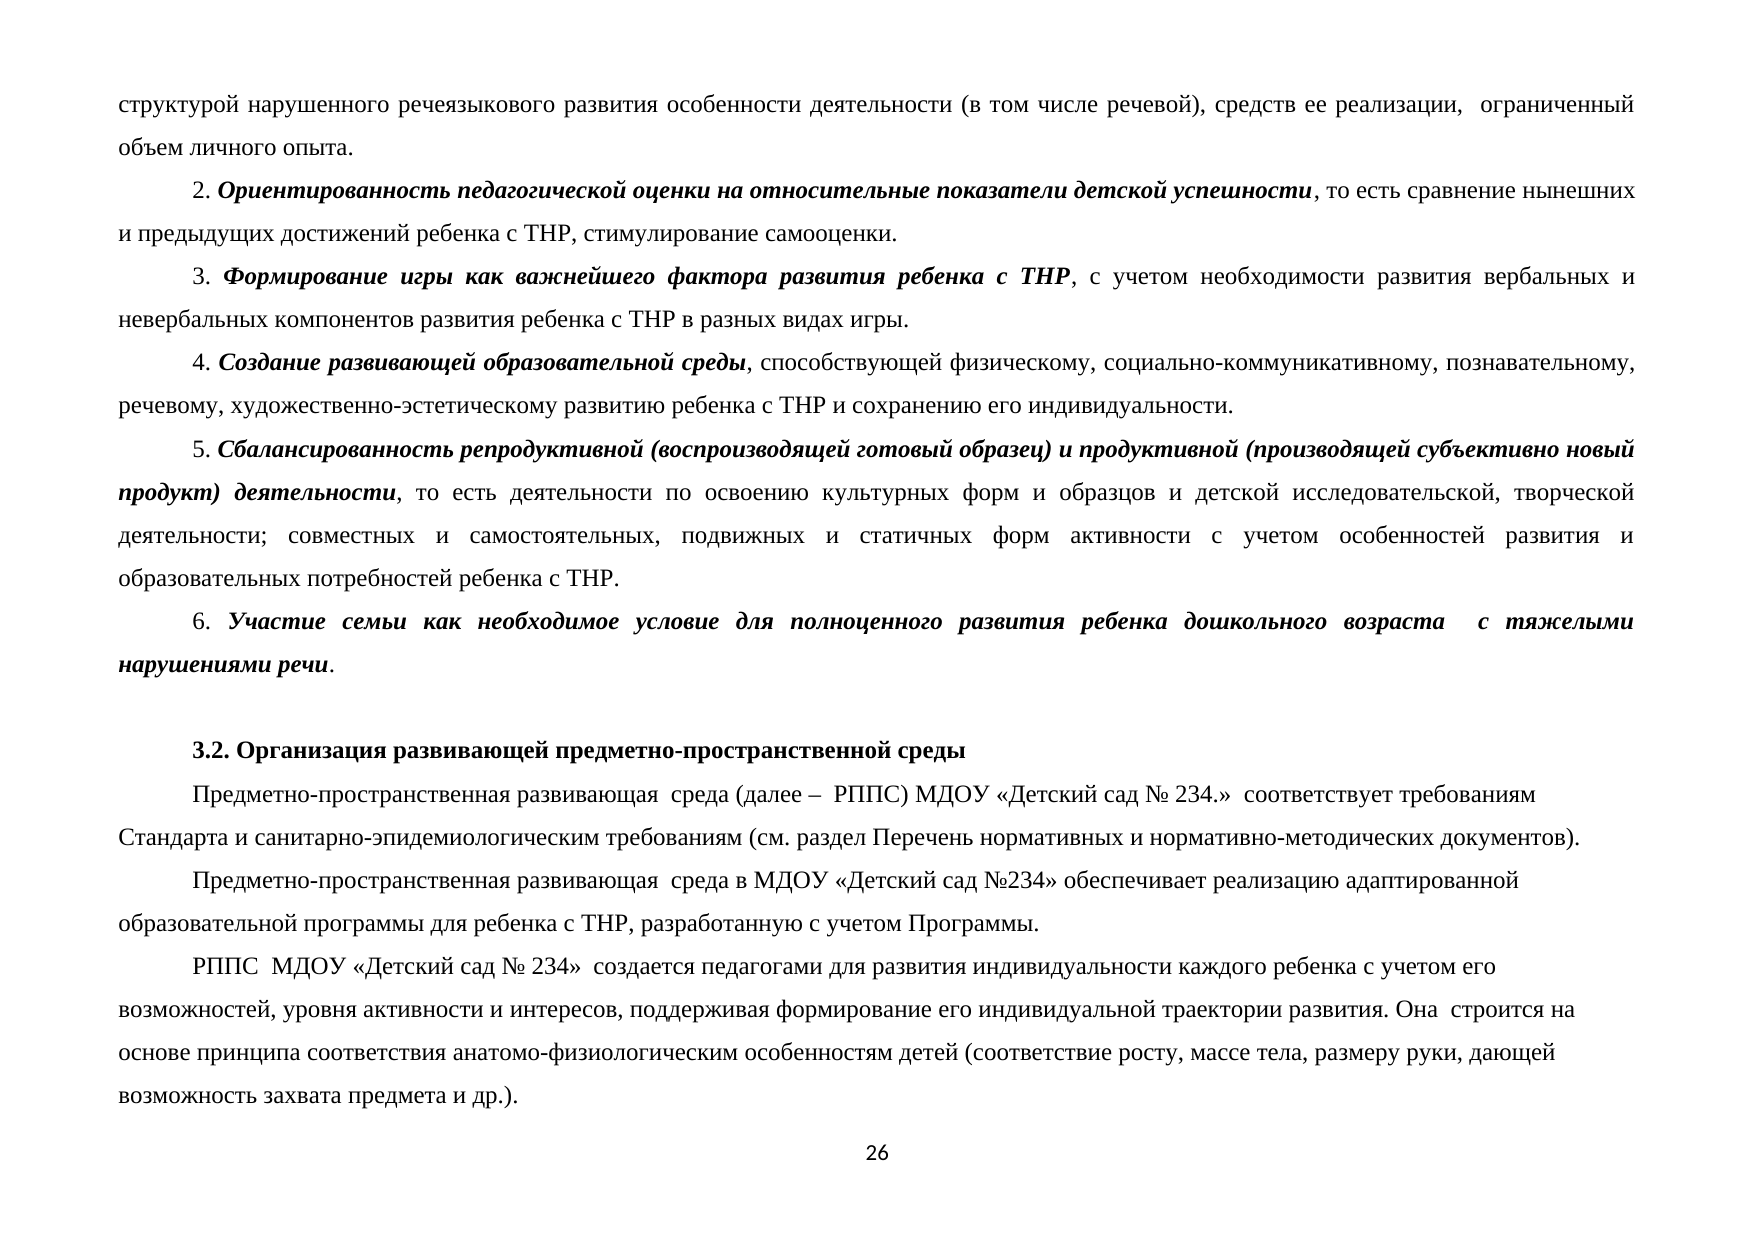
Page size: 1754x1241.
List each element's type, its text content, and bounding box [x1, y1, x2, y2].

text 6. Участие семьи как необходимое условие для полноценного развития ребенка дошкольного возраста с тяжелыми нарушениями речи. [118, 606, 1636, 678]
text 2. Ориентированность педагогической оценки на относительные показатели детской успешности, то есть сравнение нынешних и предыдущих достижений ребенка с ТНР, стимулирование самооценки. [118, 175, 1636, 247]
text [118, 89, 1636, 161]
text 4. Создание развивающей образовательной среды, способствующей физическому, социально-коммуникативному, познавательному, речевому, художественно-эстетическому развитию ребенка с ТНР и сохранению его индивидуальности. [118, 347, 1636, 419]
text 3.2. Организация развивающей предметно-пространственной среды [118, 736, 1636, 764]
text Предметно-пространственная развивающая среда в МДОУ «Детский сад №234» обеспечивает реализацию адаптированной образовательной программы для ребенка с ТНР, разработанную с учетом Программы. [118, 865, 1636, 937]
text 5. Сбалансированность репродуктивной (воспроизводящей готовый образец) и продуктивной (производящей субъективно новый продукт) деятельности, то есть деятельности по освоению культурных форм и образцов и детской исследовательской, творческой деятельности; совместных и самостоятельных, подвижных и статичных форм активности с учетом особенностей развития и образовательных потребностей ребенка с ТНР. [118, 434, 1636, 592]
text Предметно-пространственная развивающая среда (далее – РППС) МДОУ «Детский сад № 234.» соответствует требованиям Стандарта и санитарно-эпидемиологическим требованиям (см. раздел Перечень нормативных и нормативно-методических документов). [118, 779, 1636, 851]
text РППС МДОУ «Детский сад № 234» создается педагогами для развития индивидуальности каждого ребенка с учетом его возможностей, уровня активности и интересов, поддерживая формирование его индивидуальной траектории развития. Она строится на основе принципа соответствия анатомо-физиологическим особенностям детей (соответствие росту, массе тела, размеру руки, дающей возможность захвата предмета и др.). [118, 951, 1636, 1109]
text 3. Формирование игры как важнейшего фактора развития ребенка с ТНР, с учетом необходимости развития вербальных и невербальных компонентов развития ребенка с ТНР в разных видах игры. [118, 261, 1636, 333]
